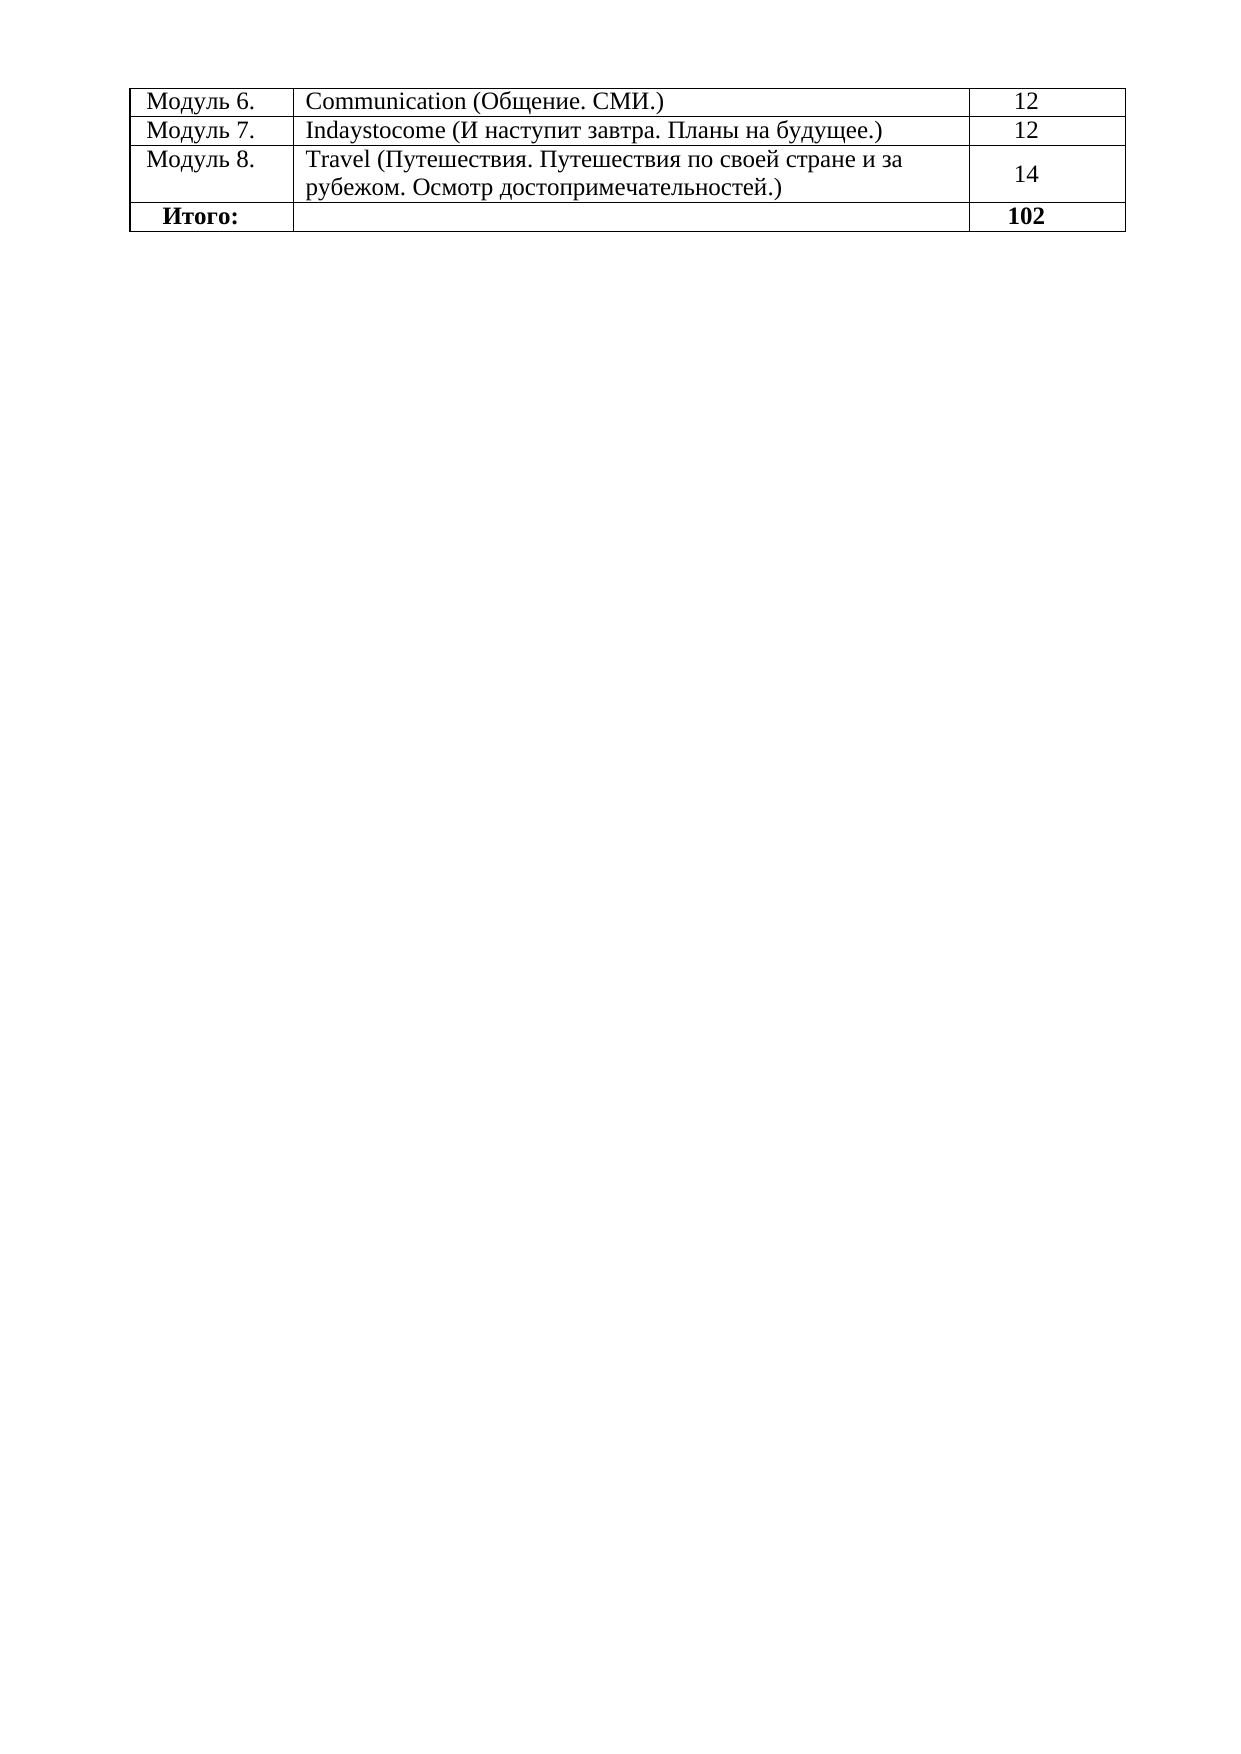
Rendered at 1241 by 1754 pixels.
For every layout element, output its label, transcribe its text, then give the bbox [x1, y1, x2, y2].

table_cell Модуль 8. [131, 146, 293, 202]
table_cell [294, 203, 969, 231]
table_cell Travel (Путешествия. Путешествия по своей стране и за рубежом. Осмотр достопримечательностей.) [294, 146, 969, 202]
table_header Модуль 6. [131, 89, 293, 116]
table_cell Модуль 7. [131, 117, 293, 145]
table_cell Indaystocome (И наступит завтра. Планы на будущее.) [294, 117, 969, 145]
table_cell Итого: [131, 203, 293, 231]
table_cell 14 [970, 146, 1125, 202]
table_cell 12 [970, 117, 1125, 145]
table_cell 102 [970, 203, 1125, 231]
table_header 12 [970, 89, 1125, 116]
table_header Communication (Общение. СМИ.) [294, 89, 969, 116]
